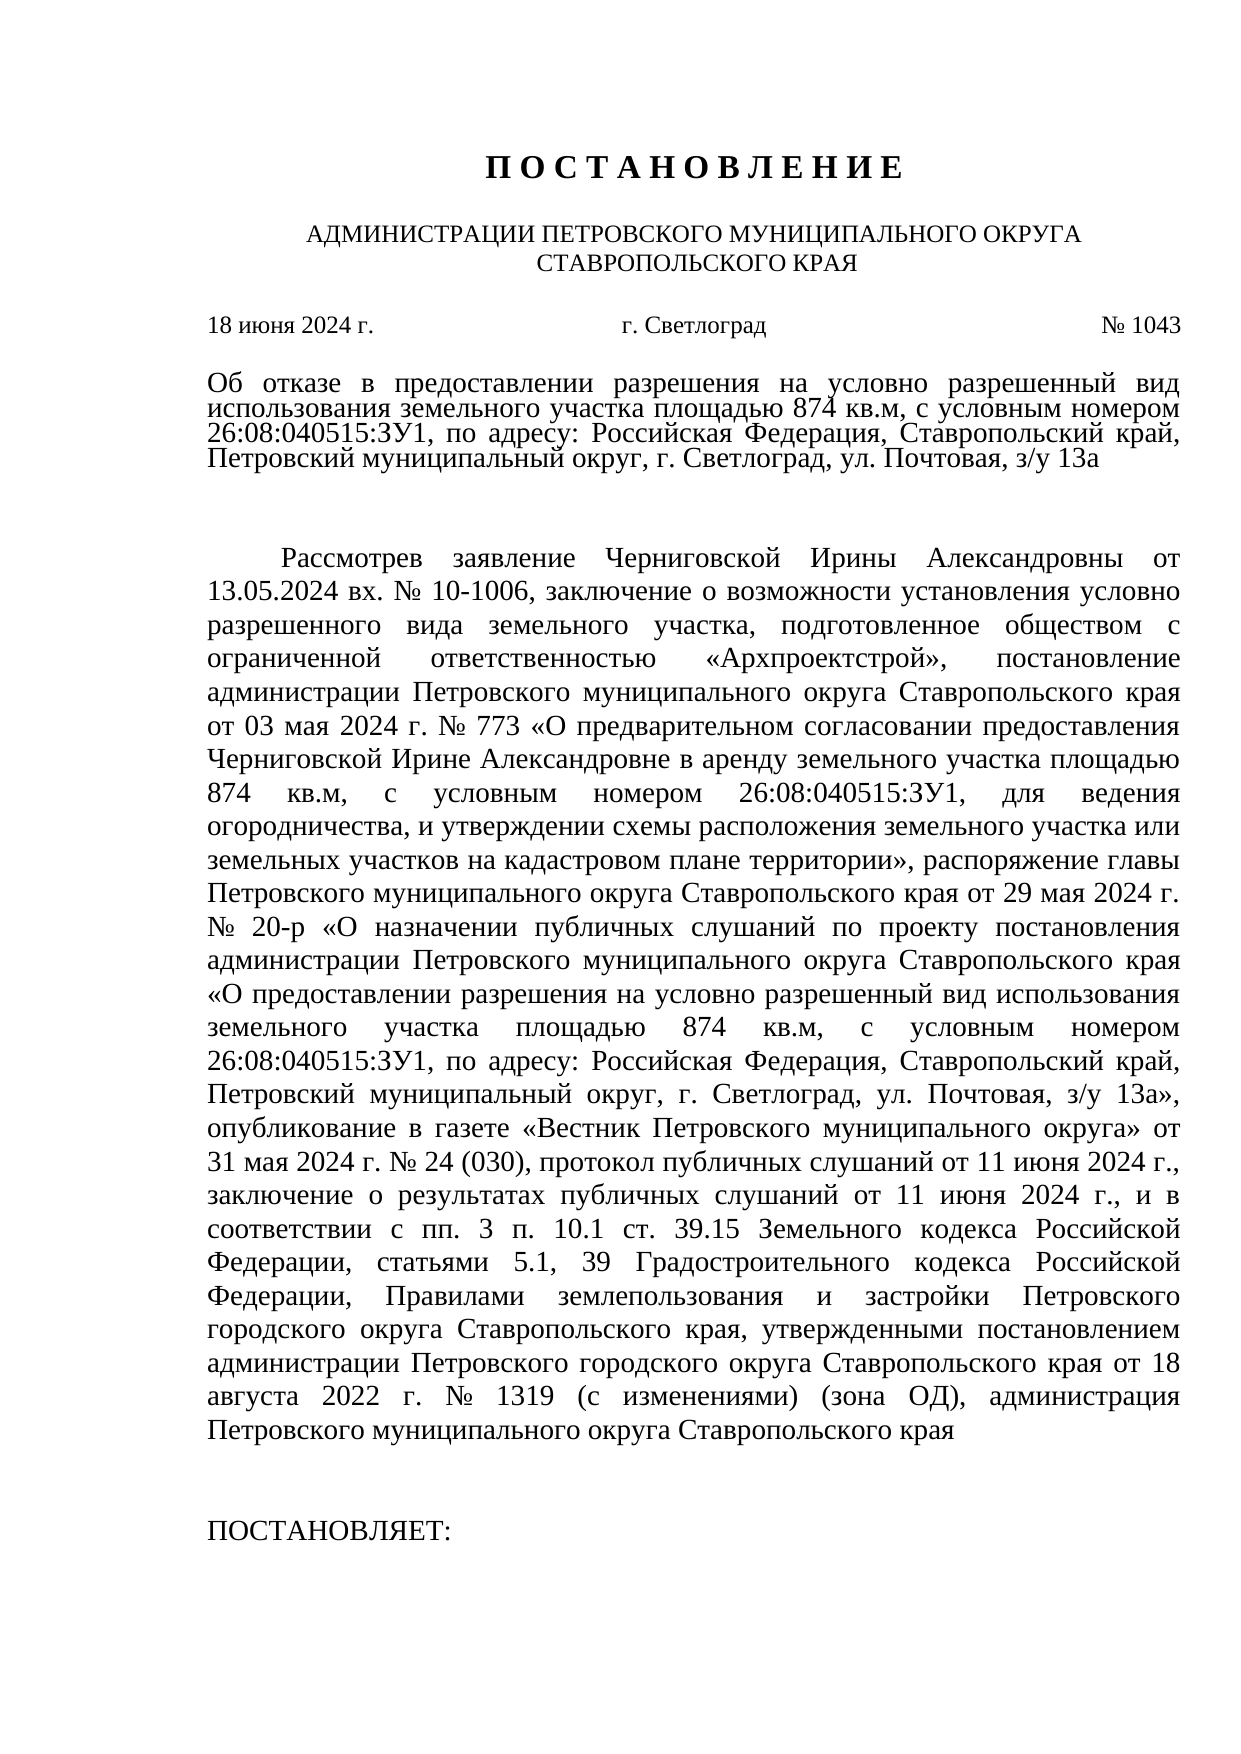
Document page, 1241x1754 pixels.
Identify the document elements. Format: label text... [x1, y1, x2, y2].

text ПОСТАНОВЛЯЕТ: [207, 1513, 1181, 1546]
text Рассмотрев заявление Черниговской Ирины Александровны от 13.05.2024 вх. № 10-1006, заключение о возможности установления условно разрешенного вида земельного участка, подготовленное обществом с ограниченной ответственностью «Архпроектстрой», постановление администрации Петровского муниципального округа Ставропольского края от 03 мая 2024 г. № 773 «О предварительном согласовании предоставления Черниговской Ирине Александровне в аренду земельного участка площадью 874 кв.м, с условным номером 26:08:040515:ЗУ1, для ведения огородничества, и утверждении схемы расположения земельного участка или земельных участков на кадастровом плане территории», распоряжение главы Петровского муниципального округа Ставропольского края от 29 мая 2024 г. № 20-р «О назначении публичных слушаний по проекту постановления администрации Петровского муниципального округа Ставропольского края «О предоставлении разрешения на условно разрешенный вид использования земельного участка площадью 874 кв.м, с условным номером 26:08:040515:ЗУ1, по адресу: Российская Федерация, Ставропольский край, Петровский муниципальный округ, г. Светлоград, ул. Почтовая, з/у 13а», опубликование в газете «Вестник Петровского муниципального округа» от 31 мая 2024 г. № 24 (030), протокол публичных слушаний от 11 июня 2024 г., заключение о результатах публичных слушаний от 11 июня 2024 г., и в соответствии с пп. 3 п. 10.1 ст. 39.15 Земельного кодекса Российской Федерации, статьями 5.1, 39 Градостроительного кодекса Российской Федерации, Правилами землепользования и застройки Петровского городского округа Ставропольского края, утвержденными постановлением администрации Петровского городского округа Ставропольского края от 18 августа 2022 г. № 1319 (с изменениями) (зона ОД), администрация Петровского муниципального округа Ставропольского края [207, 540, 1181, 1446]
title П О С Т А Н О В Л Е Н И Е [207, 148, 1181, 186]
text Об отказе в предоставлении разрешения на условно разрешенный вид использования земельного участка площадью 874 кв.м, с условным номером 26:08:040515:ЗУ1, по адресу: Российская Федерация, Ставропольский край, Петровский муниципальный округ, г. Светлоград, ул. Почтовая, з/у 13а [207, 373, 1181, 473]
title СТАВРОПОЛЬСКОГО КРАЯ [207, 248, 1181, 277]
text 18 июня 2024 г. г. Светлоград № 1043 [207, 311, 1181, 339]
title АДМИНИСТРАЦИИ ПЕТРОВСКОГО МУНИЦИПАЛЬНОГО ОКРУГА [207, 219, 1181, 248]
